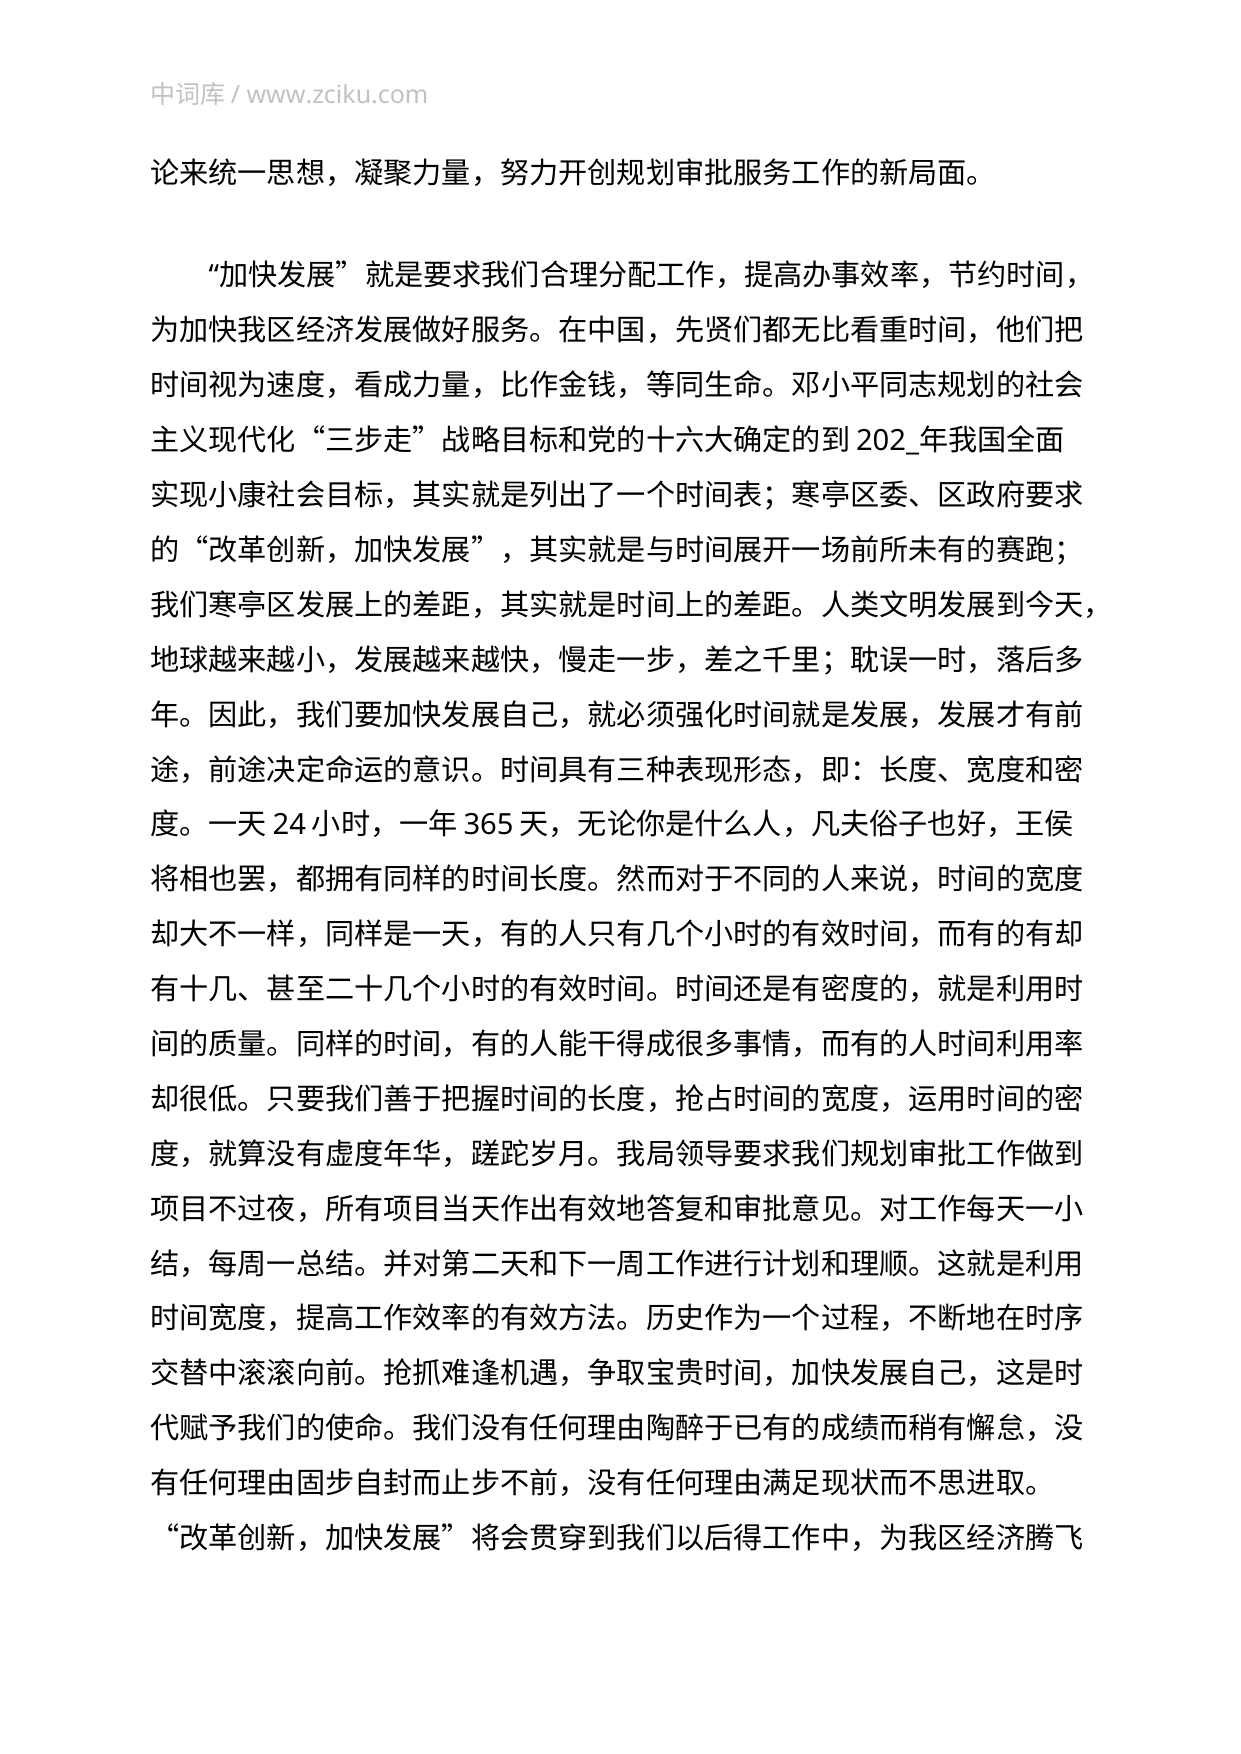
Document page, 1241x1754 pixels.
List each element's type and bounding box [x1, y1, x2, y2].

text [150, 252, 1090, 1557]
text [150, 150, 1090, 192]
